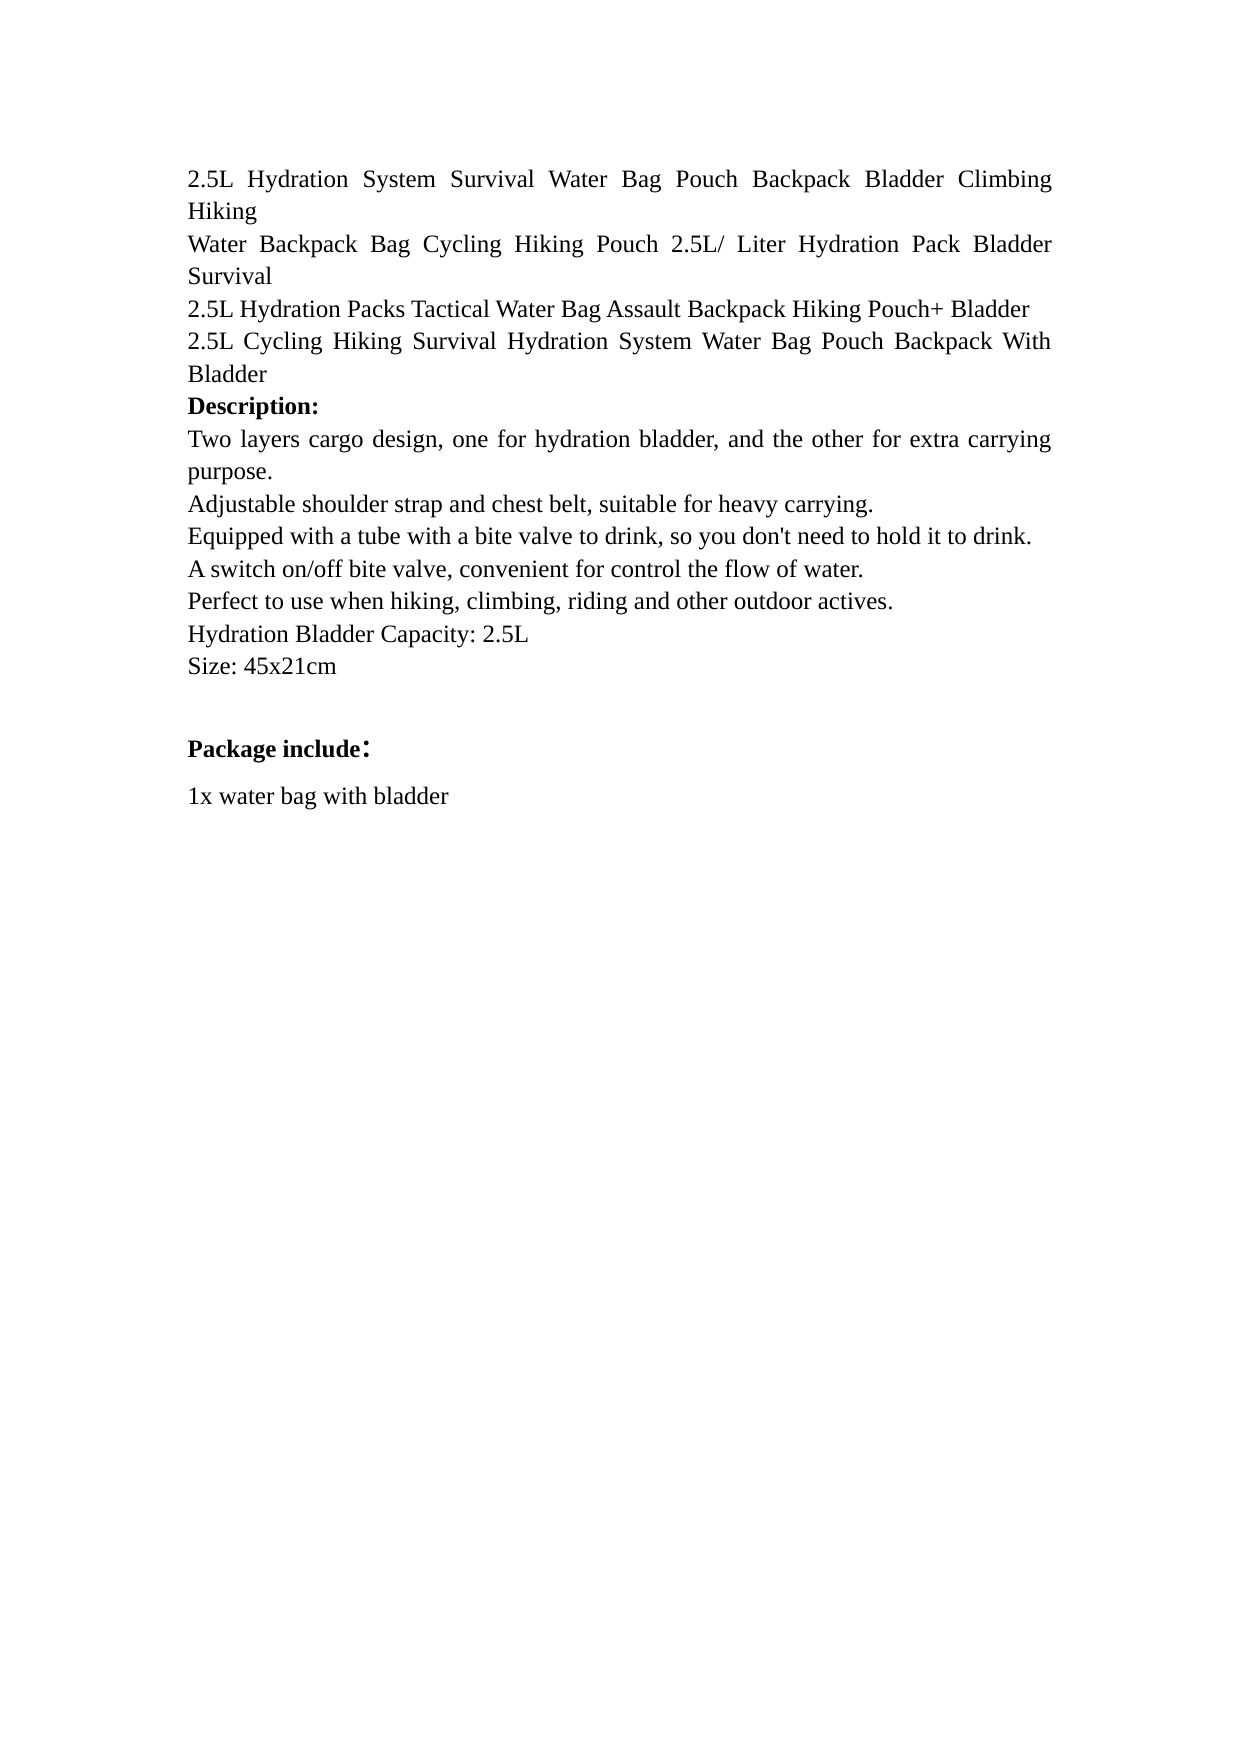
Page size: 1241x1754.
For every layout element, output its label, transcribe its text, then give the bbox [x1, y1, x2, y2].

text Two layers cargo design, one for hydration bladder, and the other for extra carrying purpose. Adjustable shoulder strap and chest belt, suitable for heavy carrying. Equipped with a tube with a bite valve to drink, so you don't need to hold it to drink. A switch on/off bite valve, convenient for control the flow of water. Perfect to use when hiking, climbing, riding and other outdoor actives. Hydration Bladder Capacity: 2.5L Size: 45x21cm Package include： 1x water bag with bladder [187, 422, 1053, 812]
text Water Backpack Bag Cycling Hiking Pouch 2.5L/ Liter Hydration Pack Bladder Survival [187, 227, 1053, 292]
text 2.5L Hydration Packs Tactical Water Bag Assault Backpack Hiking Pouch+ Bladder [187, 292, 1053, 324]
text Description: [187, 389, 1053, 422]
text 2.5L Cycling Hiking Survival Hydration System Water Bag Pouch Backpack With Bladder [187, 324, 1053, 389]
text 2.5L Hydration System Survival Water Bag Pouch Backpack Bladder Climbing Hiking [187, 162, 1053, 227]
